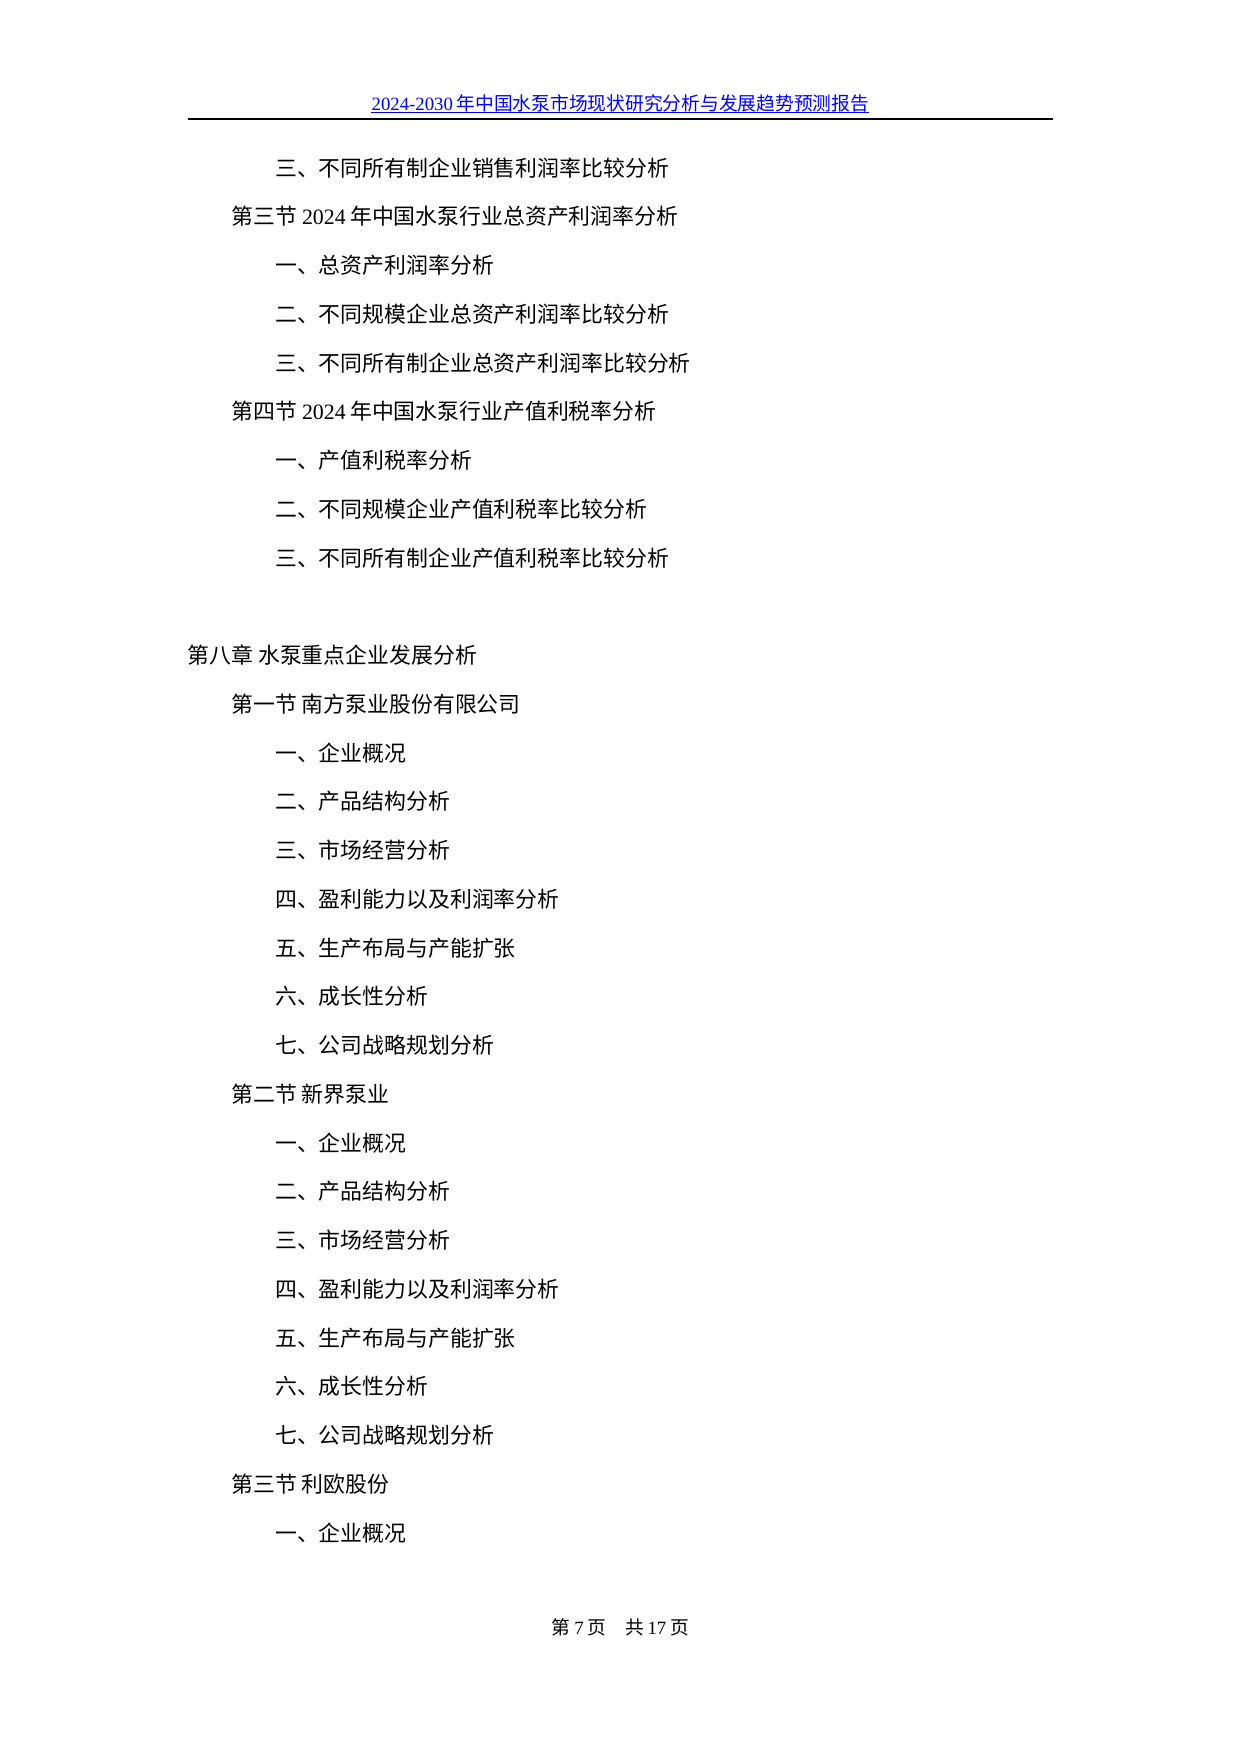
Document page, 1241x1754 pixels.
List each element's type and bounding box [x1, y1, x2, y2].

text [187, 150, 1053, 1548]
